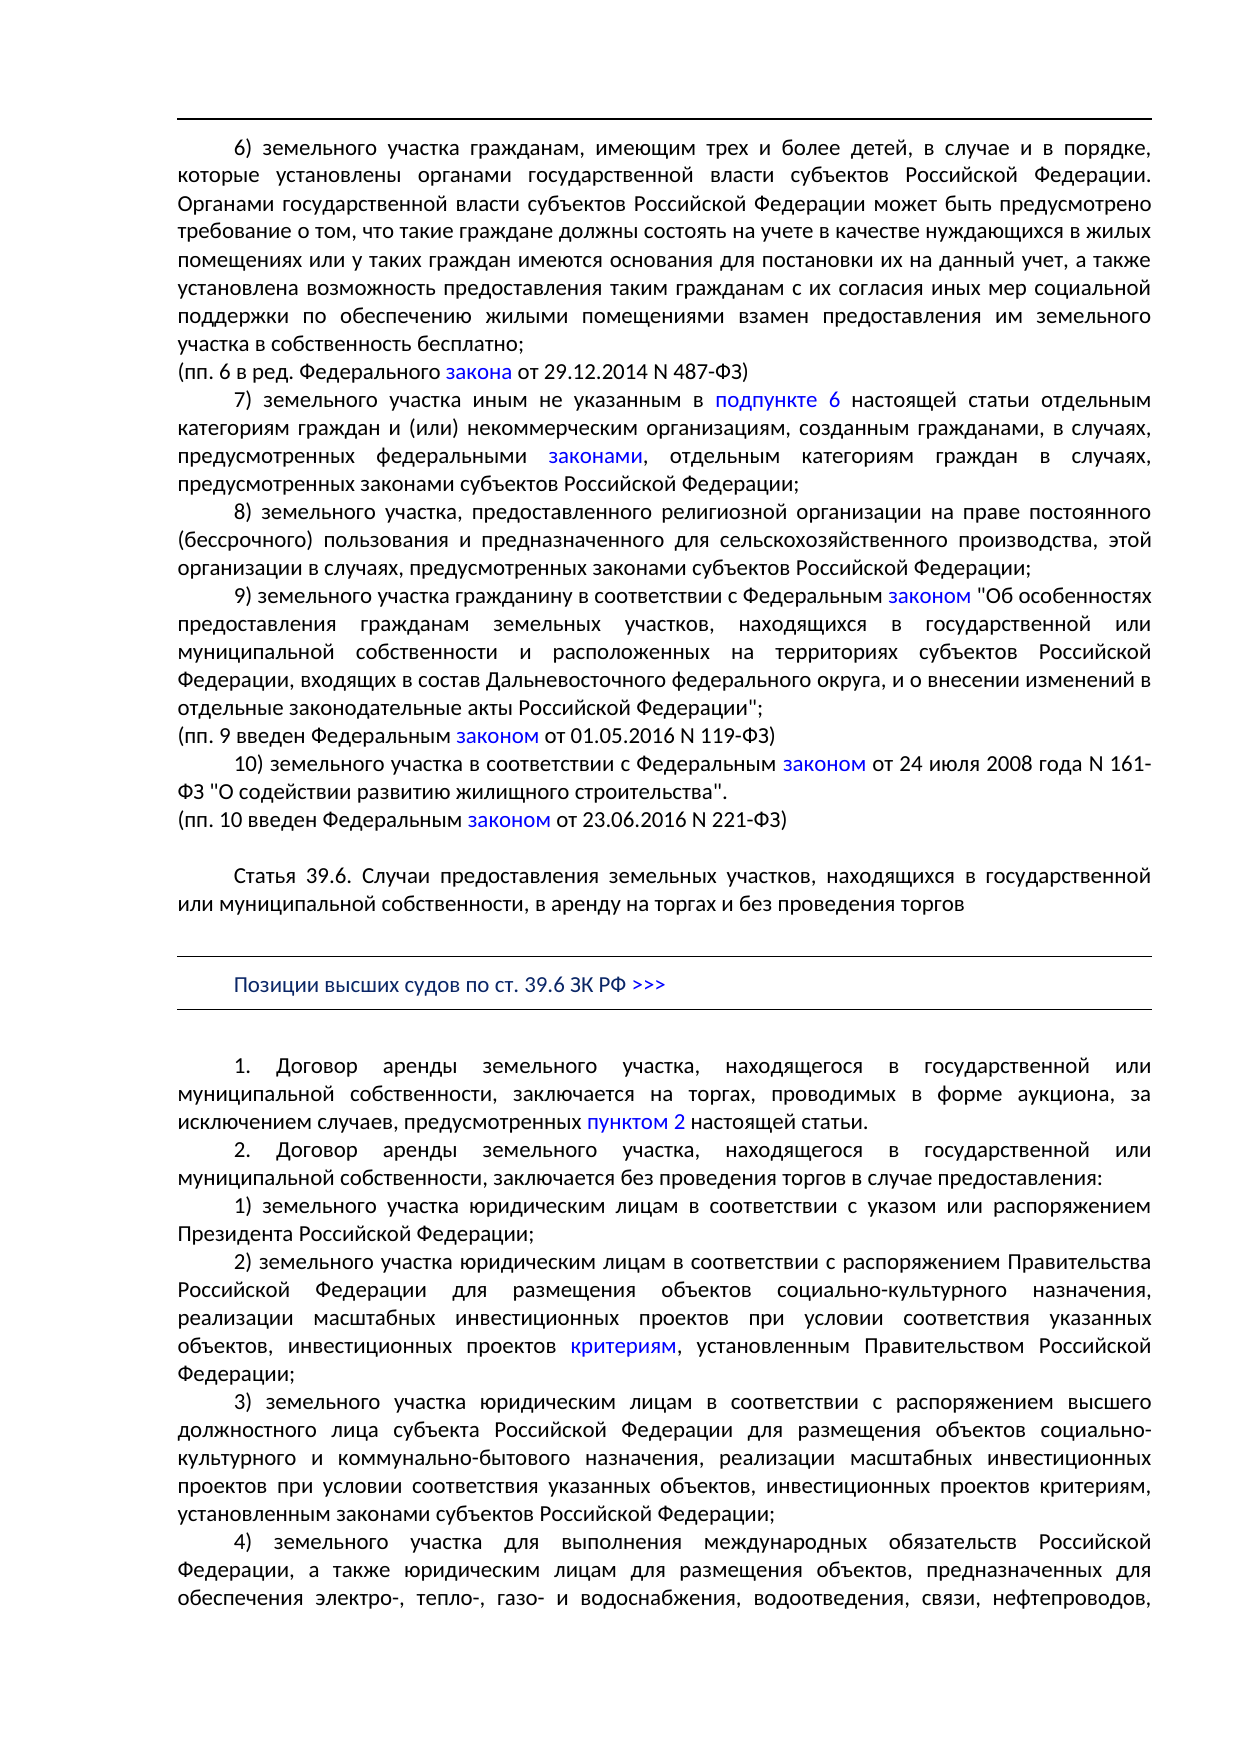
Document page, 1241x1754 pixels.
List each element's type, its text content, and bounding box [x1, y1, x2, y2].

text (пп. 10 введен Федеральным законом от 23.06.2016 N 221-ФЗ) [177, 805, 1152, 833]
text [177, 1527, 1152, 1611]
text 8) земельного участка, предоставленного религиозной организации на праве постоянного (бессрочного) пользования и предназначенного для сельскохозяйственного производства, этой организации в случаях, предусмотренных законами субъектов Российской Федерации; [177, 497, 1152, 581]
text 1. Договор аренды земельного участка, находящегося в государственной или муниципальной собственности, заключается на торгах, проводимых в форме аукциона, за исключением случаев, предусмотренных пунктом 2 настоящей статьи. [177, 1051, 1152, 1135]
text 10) земельного участка в соответствии с Федеральным законом от 24 июля 2008 года N 161-ФЗ "О содействии развитию жилищного строительства". [177, 749, 1152, 805]
text (пп. 6 в ред. Федерального закона от 29.12.2014 N 487-ФЗ) [177, 357, 1152, 385]
text 2) земельного участка юридическим лицам в соответствии с распоряжением Правительства Российской Федерации для размещения объектов социально-культурного назначения, реализации масштабных инвестиционных проектов при условии соответствия указанных объектов, инвестиционных проектов критериям, установленным Правительством Российской Федерации; [177, 1247, 1152, 1387]
text (пп. 9 введен Федеральным законом от 01.05.2016 N 119-ФЗ) [177, 721, 1152, 749]
text 7) земельного участка иным не указанным в подпункте 6 настоящей статьи отдельным категориям граждан и (или) некоммерческим организациям, созданным гражданами, в случаях, предусмотренных федеральными законами, отдельным категориям граждан в случаях, предусмотренных законами субъектов Российской Федерации; [177, 385, 1152, 497]
text 3) земельного участка юридическим лицам в соответствии с распоряжением высшего должностного лица субъекта Российской Федерации для размещения объектов социально-культурного и коммунально-бытового назначения, реализации масштабных инвестиционных проектов при условии соответствия указанных объектов, инвестиционных проектов критериям, установленным законами субъектов Российской Федерации; [177, 1387, 1152, 1527]
text 6) земельного участка гражданам, имеющим трех и более детей, в случае и в порядке, которые установлены органами государственной власти субъектов Российской Федерации. Органами государственной власти субъектов Российской Федерации может быть предусмотрено требование о том, что такие граждане должны состоять на учете в качестве нуждающихся в жилых помещениях или у таких граждан имеются основания для постановки их на данный учет, а также установлена возможность предоставления таким гражданам с их согласия иных мер социальной поддержки по обеспечению жилыми помещениями взамен предоставления им земельного участка в собственность бесплатно; [177, 133, 1152, 357]
text 1) земельного участка юридическим лицам в соответствии с указом или распоряжением Президента Российской Федерации; [177, 1191, 1152, 1247]
text 9) земельного участка гражданину в соответствии с Федеральным законом "Об особенностях предоставления гражданам земельных участков, находящихся в государственной или муниципальной собственности и расположенных на территориях субъектов Российской Федерации, входящих в состав Дальневосточного федерального округа, и о внесении изменений в отдельные законодательные акты Российской Федерации"; [177, 581, 1152, 721]
text 2. Договор аренды земельного участка, находящегося в государственной или муниципальной собственности, заключается без проведения торгов в случае предоставления: [177, 1135, 1152, 1191]
text Позиции высших судов по ст. 39.6 ЗК РФ >>> [177, 970, 1152, 998]
text Статья 39.6. Случаи предоставления земельных участков, находящихся в государственной или муниципальной собственности, в аренду на торгах и без проведения торгов [177, 861, 1152, 917]
